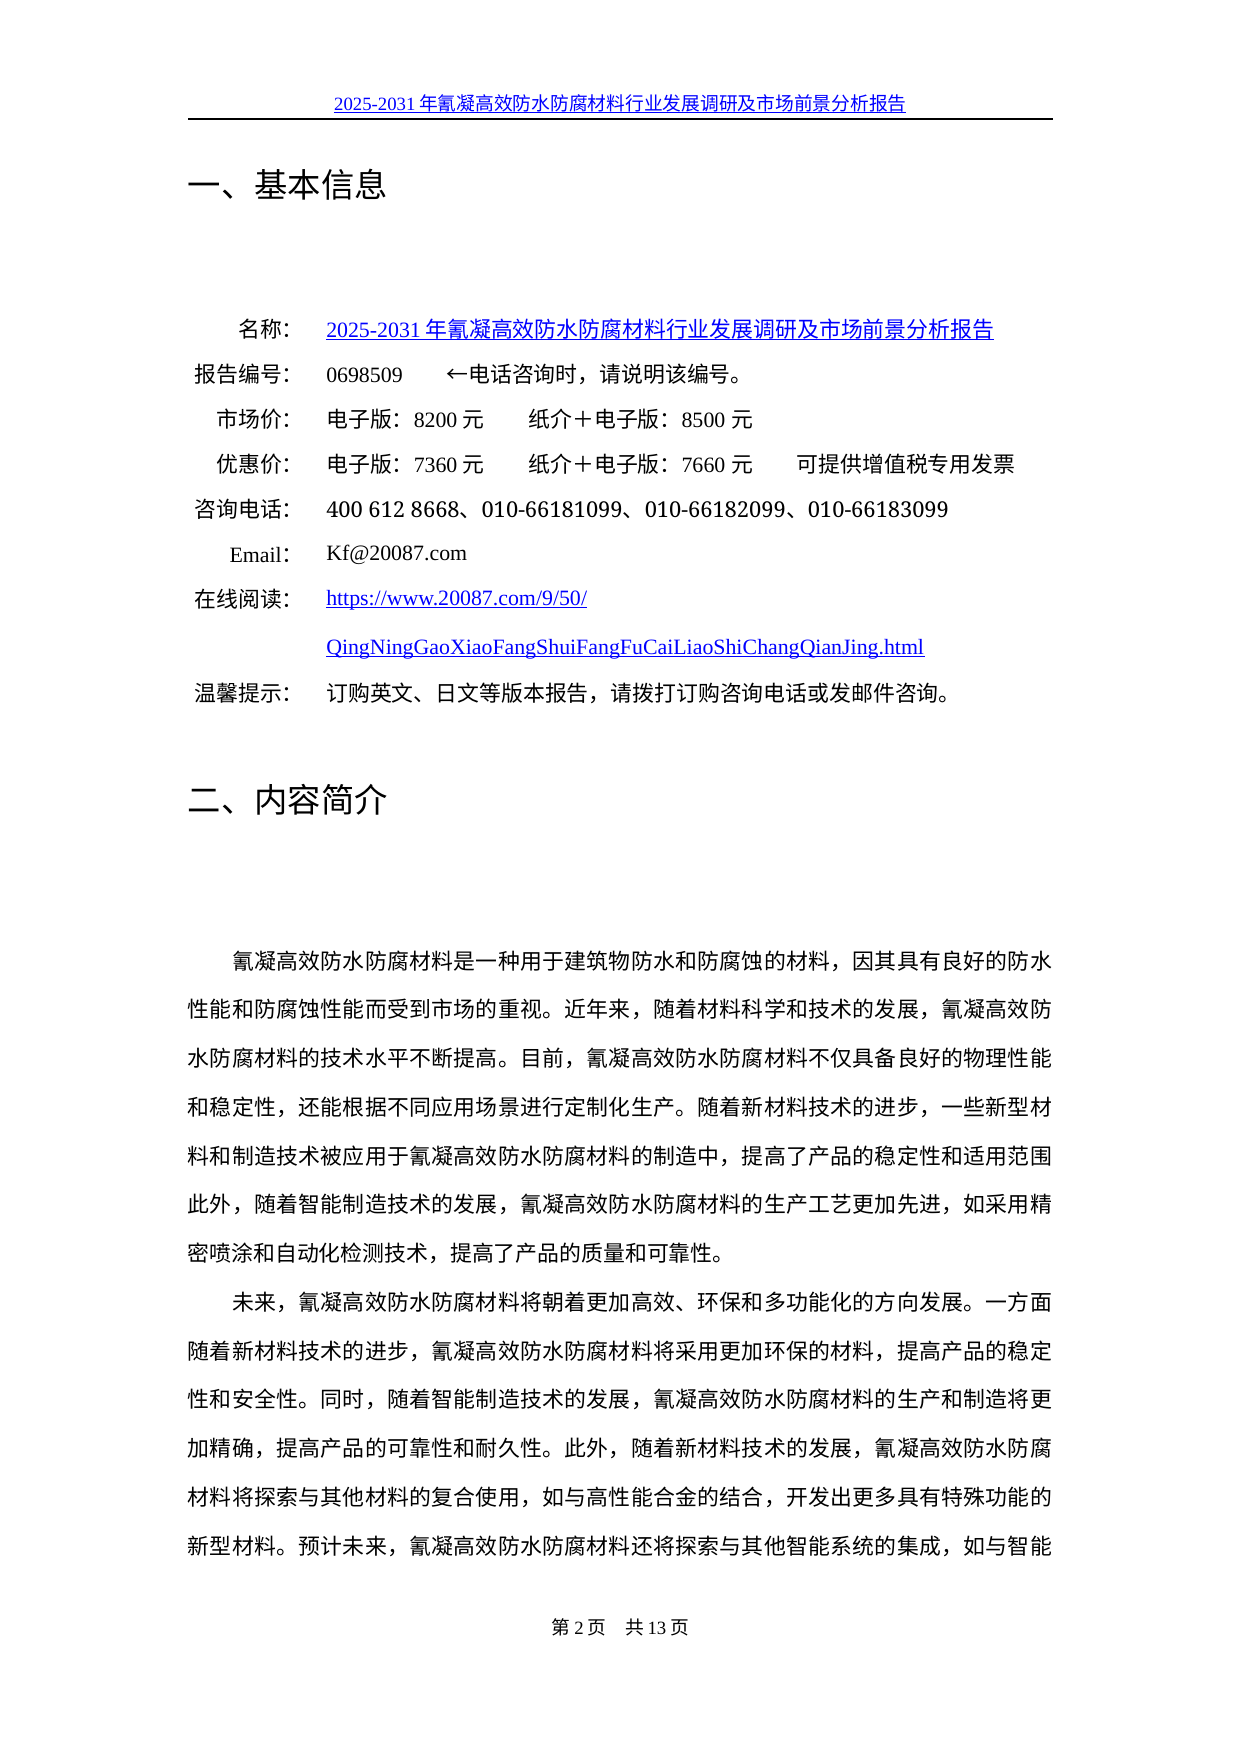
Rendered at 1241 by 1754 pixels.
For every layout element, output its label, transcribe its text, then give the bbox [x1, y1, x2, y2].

table_cell 0698509 ←电话咨询时，请说明该编号。 [315, 357, 1073, 402]
table_cell 400 612 8668、010-66181099、010-66182099、010-66183099 [315, 492, 1073, 537]
table_header 名称： [167, 312, 315, 357]
table_cell 温馨提示： [167, 675, 315, 720]
table_cell 电子版：8200 元 纸介＋电子版：8500 元 [315, 402, 1073, 447]
table_cell 咨询电话： [167, 492, 315, 537]
table_cell 报告编号： [167, 357, 315, 402]
table_cell 订购英文、日文等版本报告，请拨打订购咨询电话或发邮件咨询。 [315, 675, 1073, 720]
table_cell 优惠价： [167, 447, 315, 492]
table_cell [315, 582, 1073, 675]
table_cell 在线阅读： [167, 582, 315, 675]
title 一、基本信息 [187, 150, 1053, 215]
table_cell Email： [167, 537, 315, 582]
table_cell Kf@20087.com [315, 537, 1073, 582]
table_header 2025-2031年氰凝高效防水防腐材料行业发展调研及市场前景分析报告 [315, 312, 1073, 357]
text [187, 943, 1053, 1561]
table_cell 市场价： [167, 402, 315, 447]
title 二、内容简介 [187, 766, 1053, 831]
table_cell 电子版：7360 元 纸介＋电子版：7660 元 可提供增值税专用发票 [315, 447, 1073, 492]
